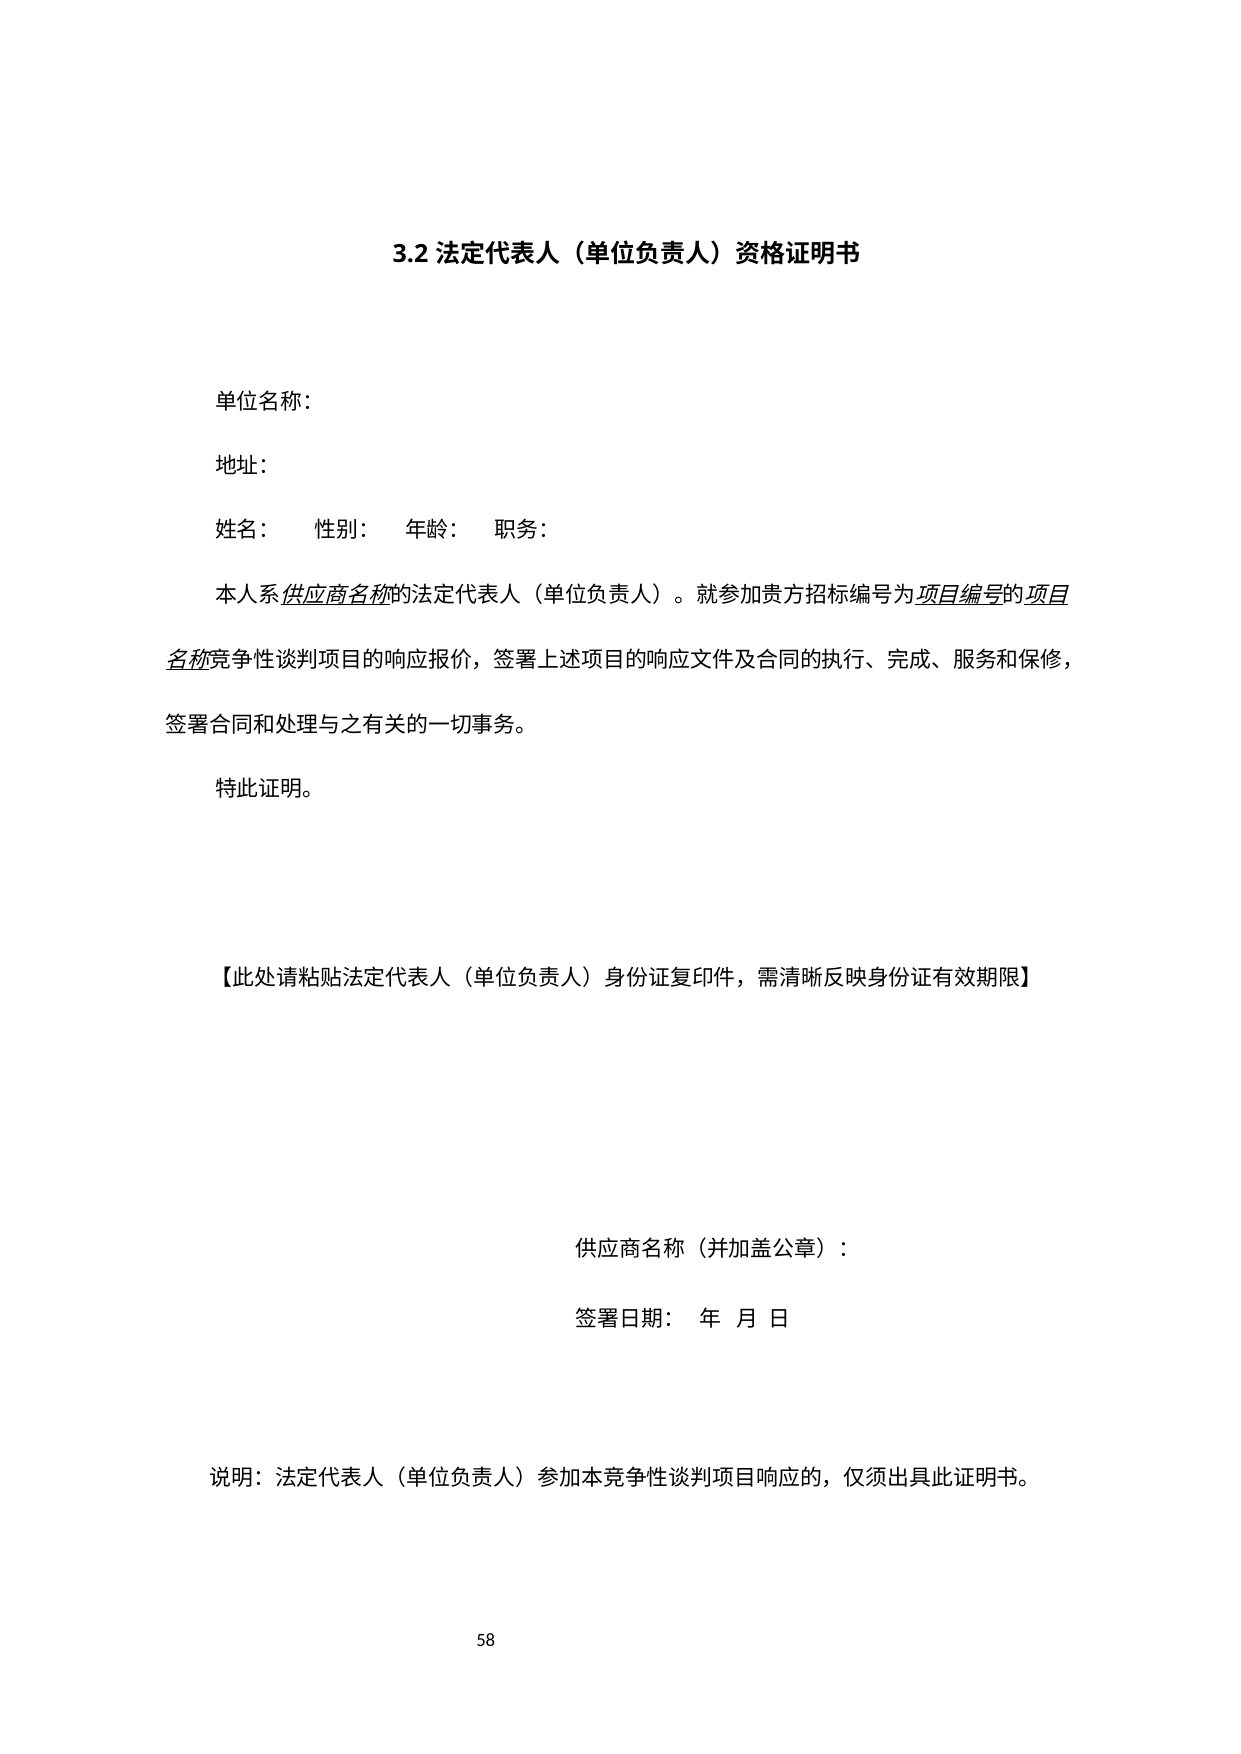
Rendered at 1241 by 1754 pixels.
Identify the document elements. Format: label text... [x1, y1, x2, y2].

text 签署日期： 年 月 日 [165, 1301, 1087, 1333]
text 特此证明。 [165, 770, 1087, 803]
text 供应商名称（并加盖公章）： [165, 1231, 1087, 1263]
text 姓名： 性别： 年龄： 职务： [165, 512, 1087, 544]
text 地址： [165, 448, 1087, 480]
text 【此处请粘贴法定代表人（单位负责人）身份证复印件，需清晰反映身份证有效期限】 [109, 959, 1087, 992]
text 单位名称： [165, 384, 1087, 416]
text 3.2 法定代表人（单位负责人）资格证明书 [165, 219, 1087, 284]
text 本人系供应商名称的法定代表人（单位负责人）。就参加贵方招标编号为项目编号的项目名称竞争性谈判项目的响应报价，签署上述项目的响应文件及合同的执行、完成、服务和保修，签署合同和处理与之有关的一切事务。 [165, 576, 1087, 739]
text 说明：法定代表人（单位负责人）参加本竞争性谈判项目响应的，仅须出具此证明书。 [165, 1460, 1087, 1492]
